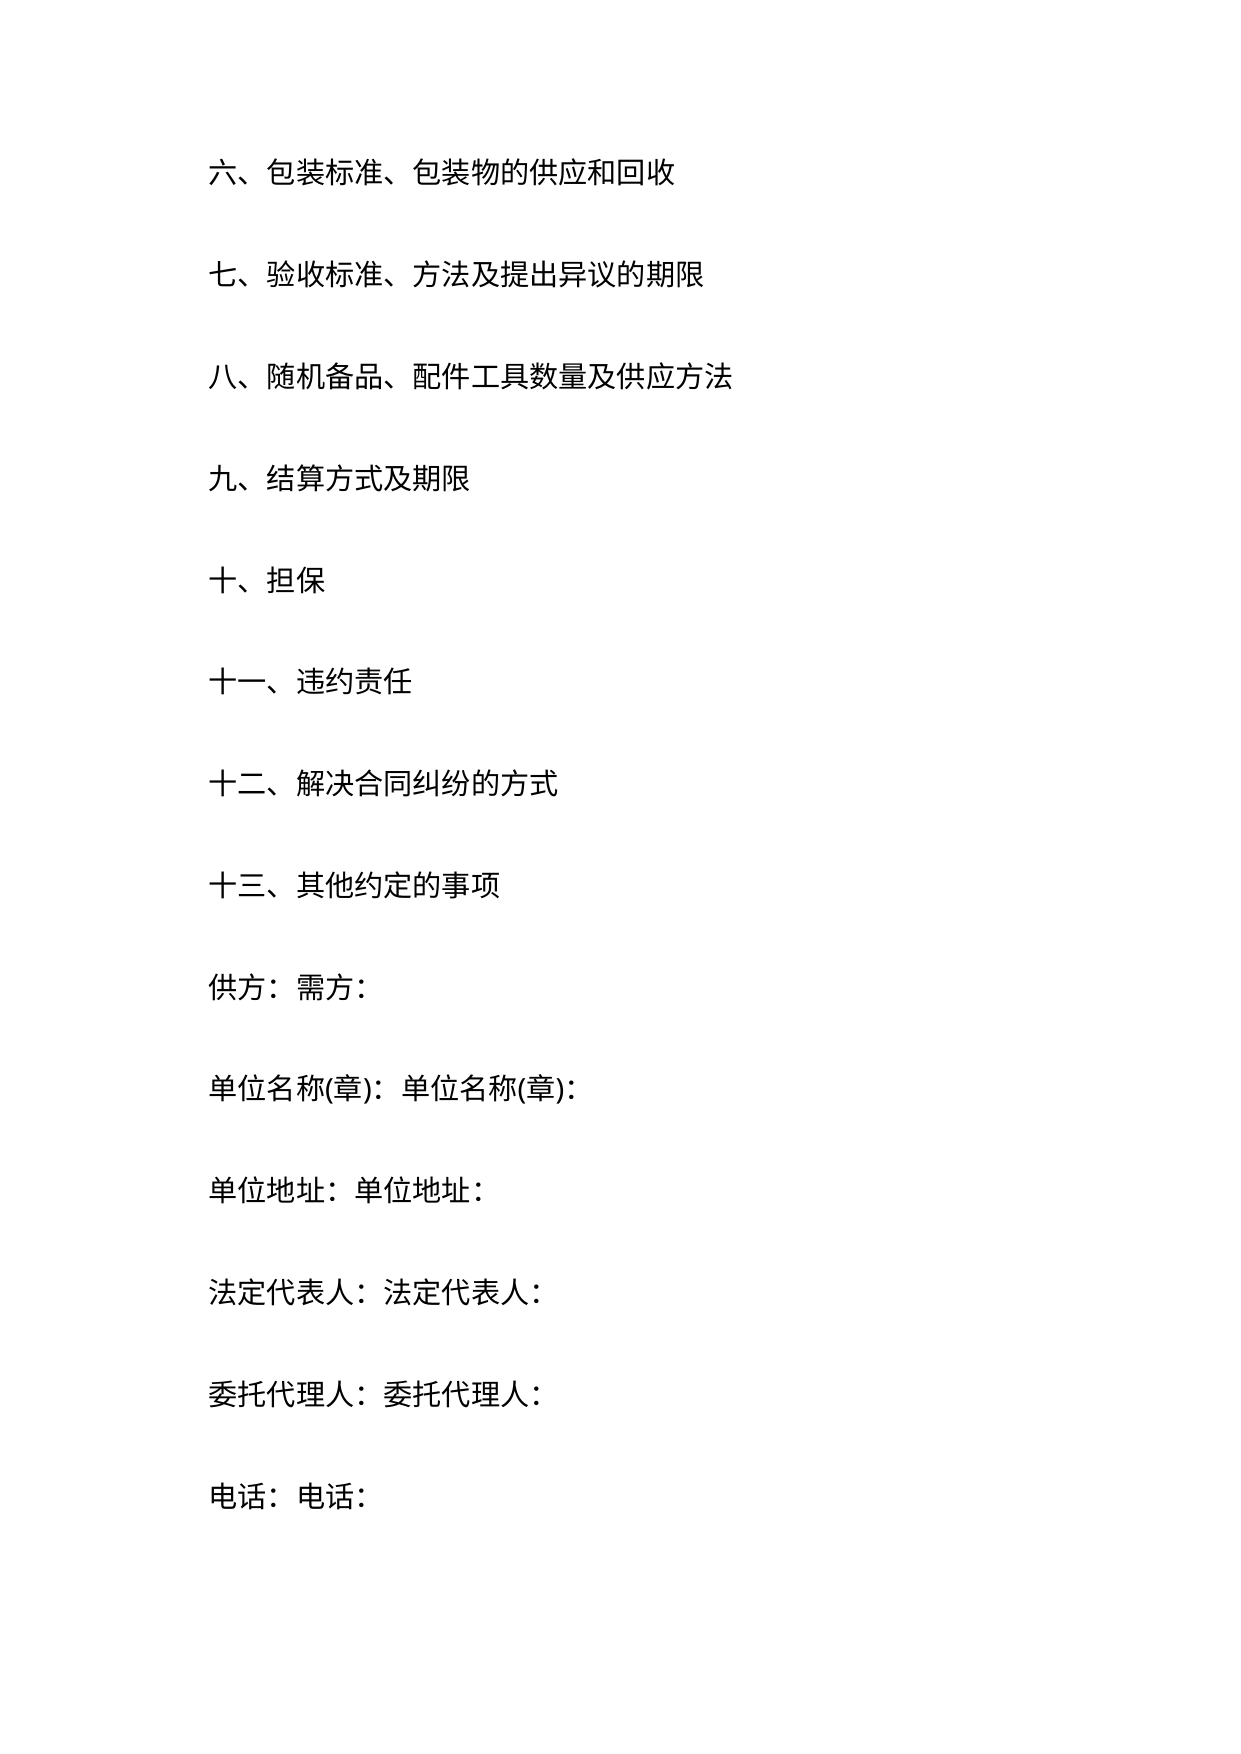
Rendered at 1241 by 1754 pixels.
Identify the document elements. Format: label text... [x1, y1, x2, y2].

text 十二、解决合同纠纷的方式 [150, 761, 1090, 803]
text 七、验收标准、方法及提出异议的期限 [150, 252, 1090, 294]
text 十三、其他约定的事项 [150, 862, 1090, 905]
text 六、包装标准、包装物的供应和回收 [150, 150, 1090, 192]
text 单位名称(章)：单位名称(章)： [150, 1066, 1090, 1108]
text 法定代表人：法定代表人： [150, 1270, 1090, 1312]
text 供方：需方： [150, 964, 1090, 1006]
text 电话：电话： [150, 1473, 1090, 1516]
text 九、结算方式及期限 [150, 455, 1090, 498]
text 委托代理人：委托代理人： [150, 1371, 1090, 1414]
text 十、担保 [150, 557, 1090, 599]
text 十一、违约责任 [150, 659, 1090, 701]
text 单位地址：单位地址： [150, 1168, 1090, 1210]
text 八、随机备品、配件工具数量及供应方法 [150, 353, 1090, 396]
